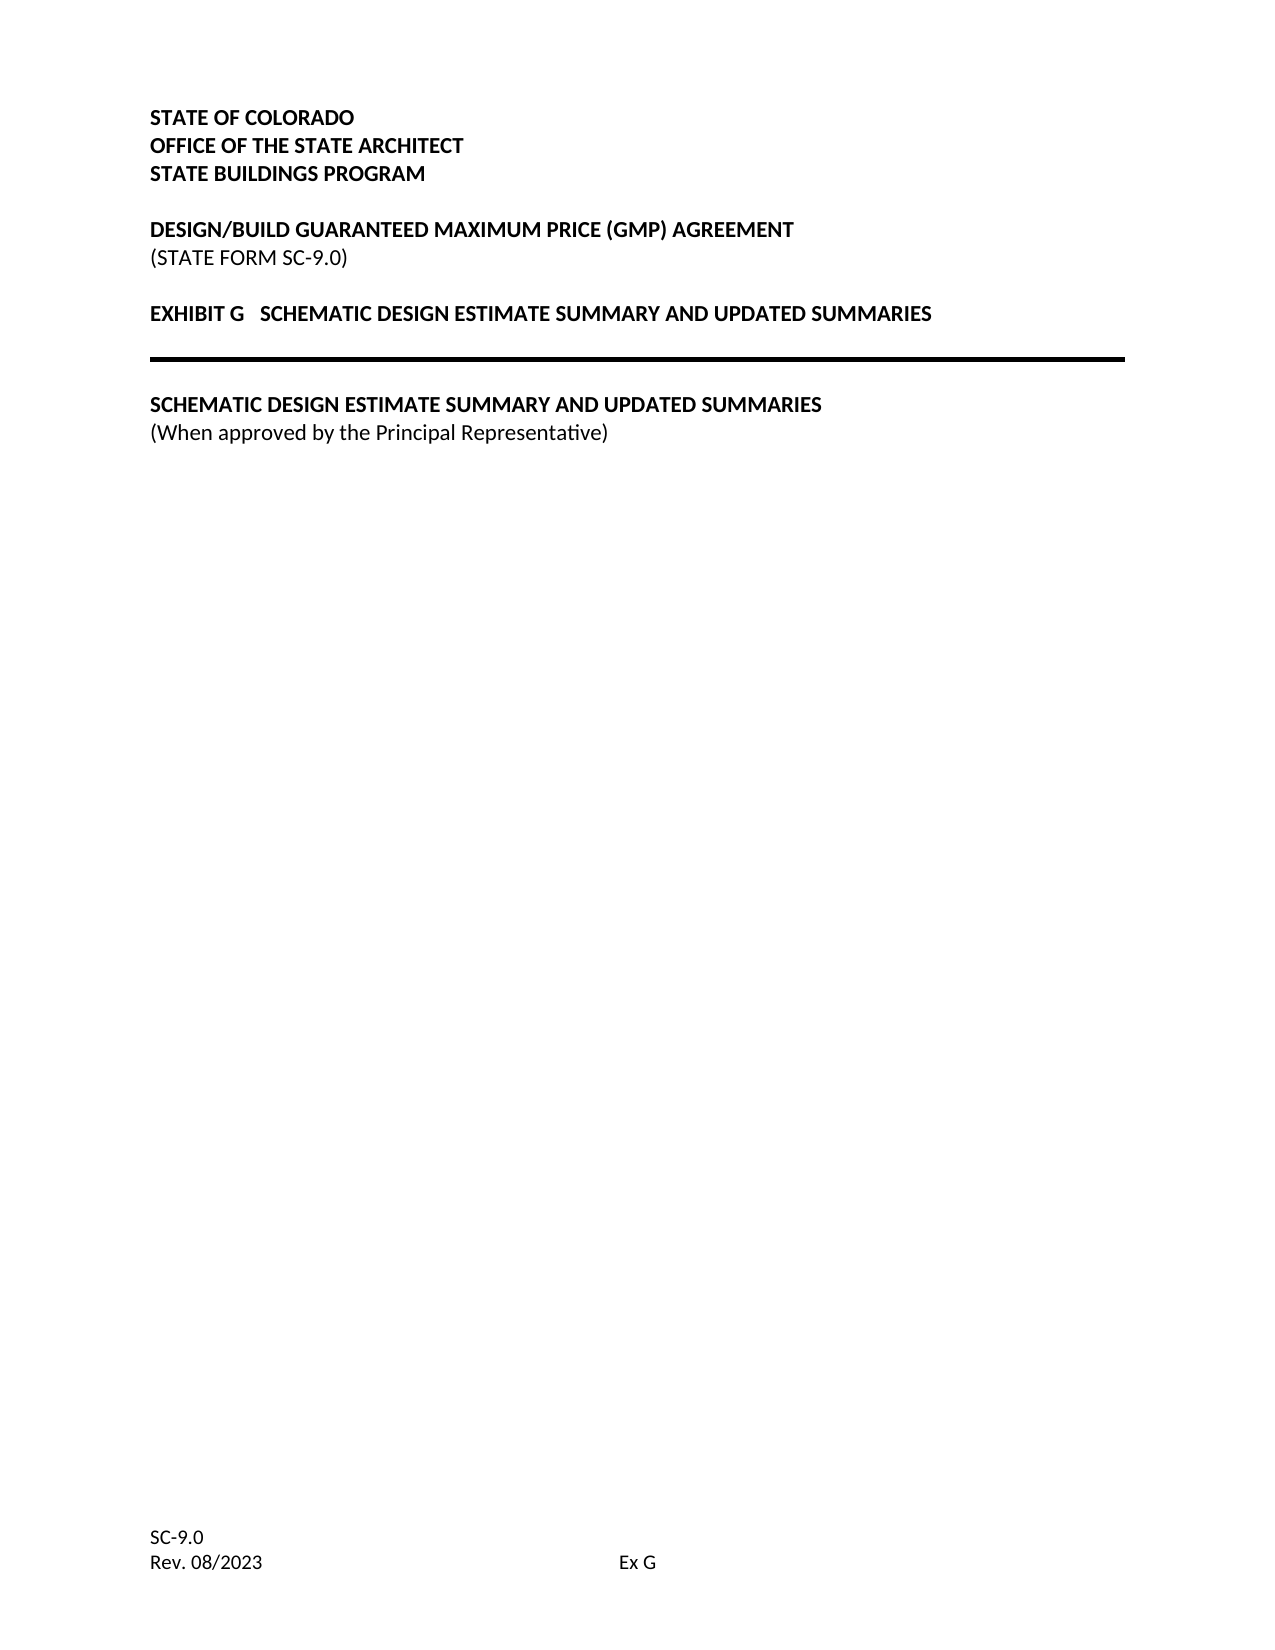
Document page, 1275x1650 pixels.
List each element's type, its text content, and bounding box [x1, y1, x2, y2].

text (STATE FORM SC-9.0) [150, 243, 1125, 271]
text STATE BUILDINGS PROGRAM [150, 159, 1125, 187]
text STATE OF COLORADO [150, 103, 1125, 131]
text OFFICE OF THE STATE ARCHITECT [150, 131, 1125, 159]
text DESIGN/BUILD GUARANTEED MAXIMUM PRICE (GMP) AGREEMENT [150, 215, 1125, 243]
text SCHEMATIC DESIGN ESTIMATE SUMMARY AND UPDATED SUMMARIES [150, 390, 1125, 418]
text (When approved by the Principal Representative) [150, 418, 1125, 446]
text EXHIBIT G SCHEMATIC DESIGN ESTIMATE SUMMARY AND UPDATED SUMMARIES [150, 299, 1125, 327]
